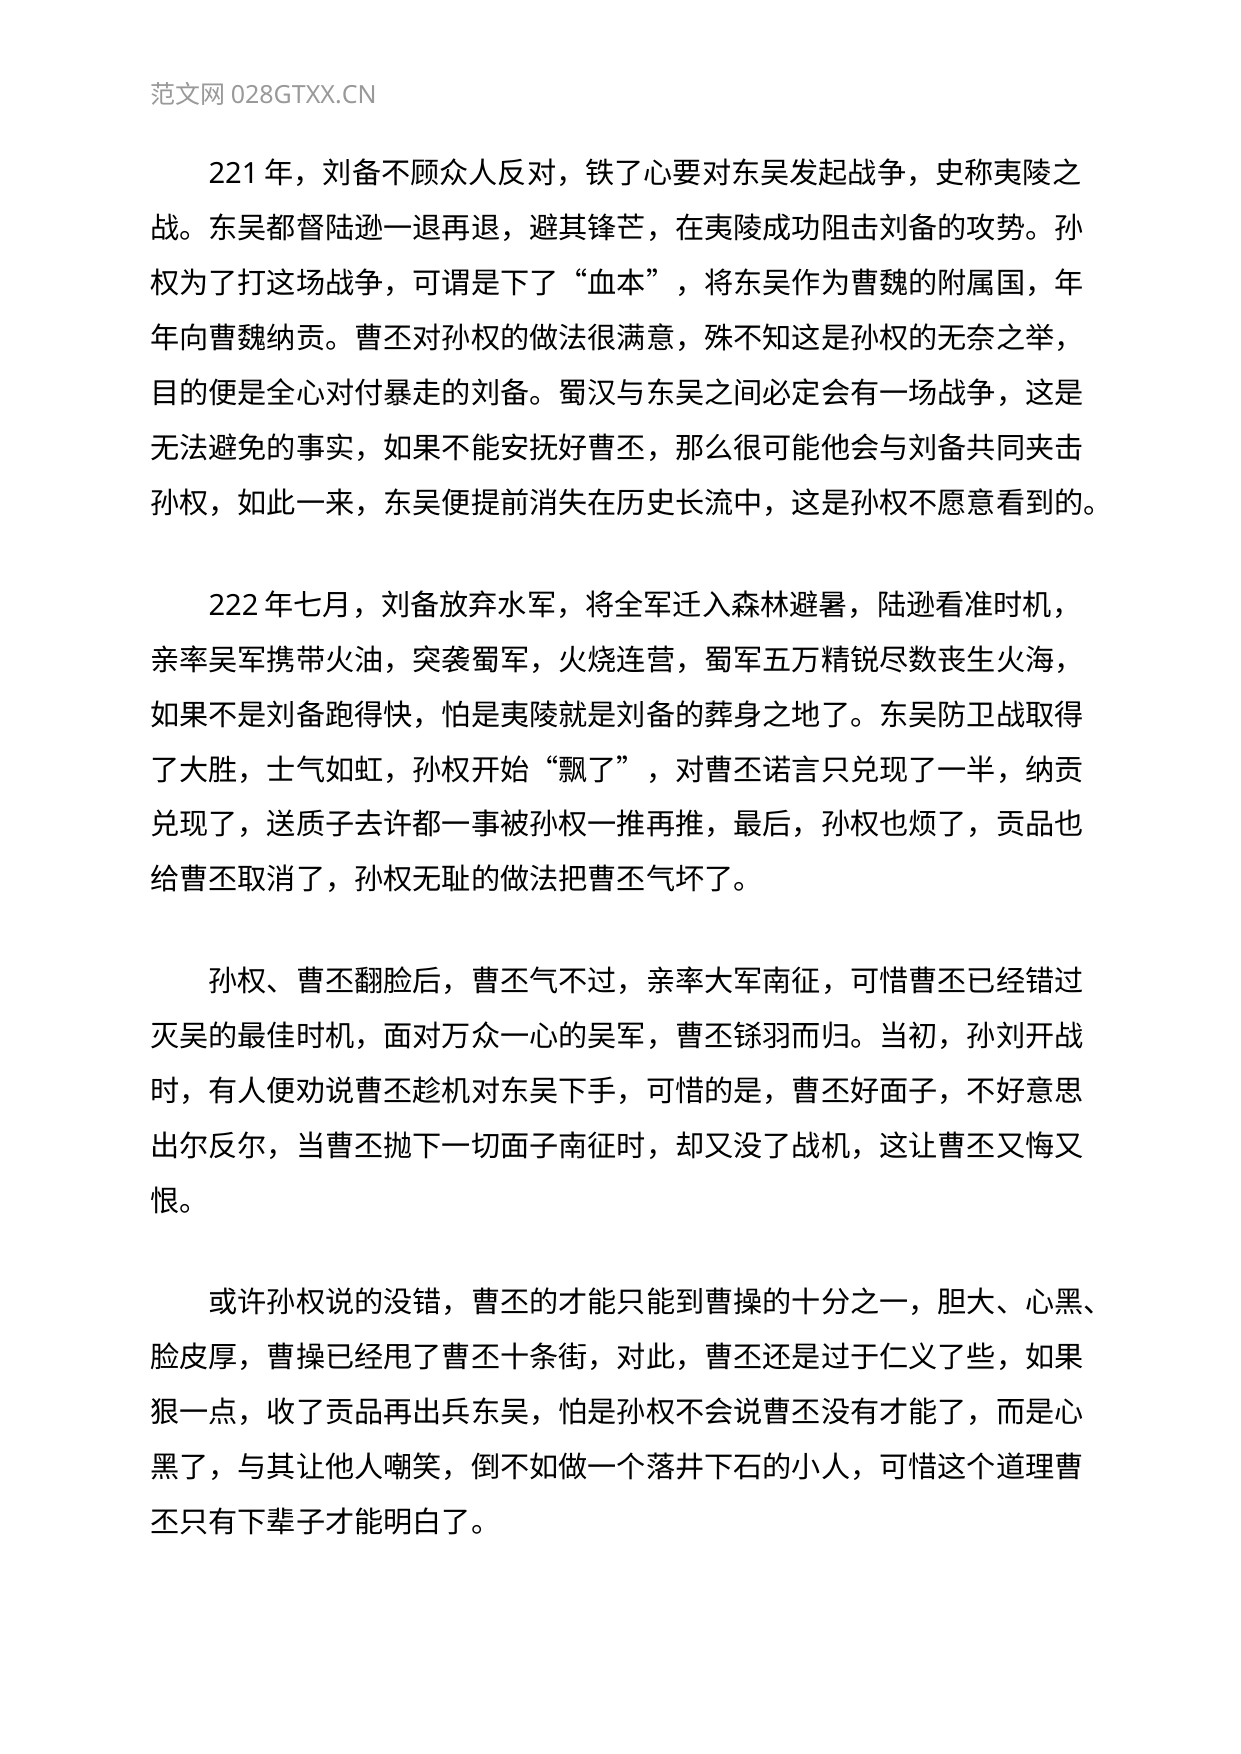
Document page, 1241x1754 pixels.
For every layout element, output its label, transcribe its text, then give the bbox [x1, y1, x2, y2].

text 孙权、曹丕翻脸后，曹丕气不过，亲率大军南征，可惜曹丕已经错过灭吴的最佳时机，面对万众一心的吴军，曹丕铩羽而归。当初，孙刘开战时，有人便劝说曹丕趁机对东吴下手，可惜的是，曹丕好面子，不好意思出尔反尔，当曹丕抛下一切面子南征时，却又没了战机，这让曹丕又悔又恨。 [150, 958, 1090, 1219]
text 221年，刘备不顾众人反对，铁了心要对东吴发起战争，史称夷陵之战。东吴都督陆逊一退再退，避其锋芒，在夷陵成功阻击刘备的攻势。孙权为了打这场战争，可谓是下了“血本”，将东吴作为曹魏的附属国，年年向曹魏纳贡。曹丕对孙权的做法很满意，殊不知这是孙权的无奈之举，目的便是全心对付暴走的刘备。蜀汉与东吴之间必定会有一场战争，这是无法避免的事实，如果不能安抚好曹丕，那么很可能他会与刘备共同夹击孙权，如此一来，东吴便提前消失在历史长流中，这是孙权不愿意看到的。 [150, 150, 1090, 522]
text 或许孙权说的没错，曹丕的才能只能到曹操的十分之一，胆大、心黑、脸皮厚，曹操已经甩了曹丕十条街，对此，曹丕还是过于仁义了些，如果狠一点，收了贡品再出兵东吴，怕是孙权不会说曹丕没有才能了，而是心黑了，与其让他人嘲笑，倒不如做一个落井下石的小人，可惜这个道理曹丕只有下辈子才能明白了。 [150, 1279, 1090, 1541]
text 222年七月，刘备放弃水军，将全军迁入森林避暑，陆逊看准时机，亲率吴军携带火油，突袭蜀军，火烧连营，蜀军五万精锐尽数丧生火海，如果不是刘备跑得快，怕是夷陵就是刘备的葬身之地了。东吴防卫战取得了大胜，士气如虹，孙权开始“飘了”，对曹丕诺言只兑现了一半，纳贡兑现了，送质子去许都一事被孙权一推再推，最后，孙权也烦了，贡品也给曹丕取消了，孙权无耻的做法把曹丕气坏了。 [150, 581, 1090, 898]
